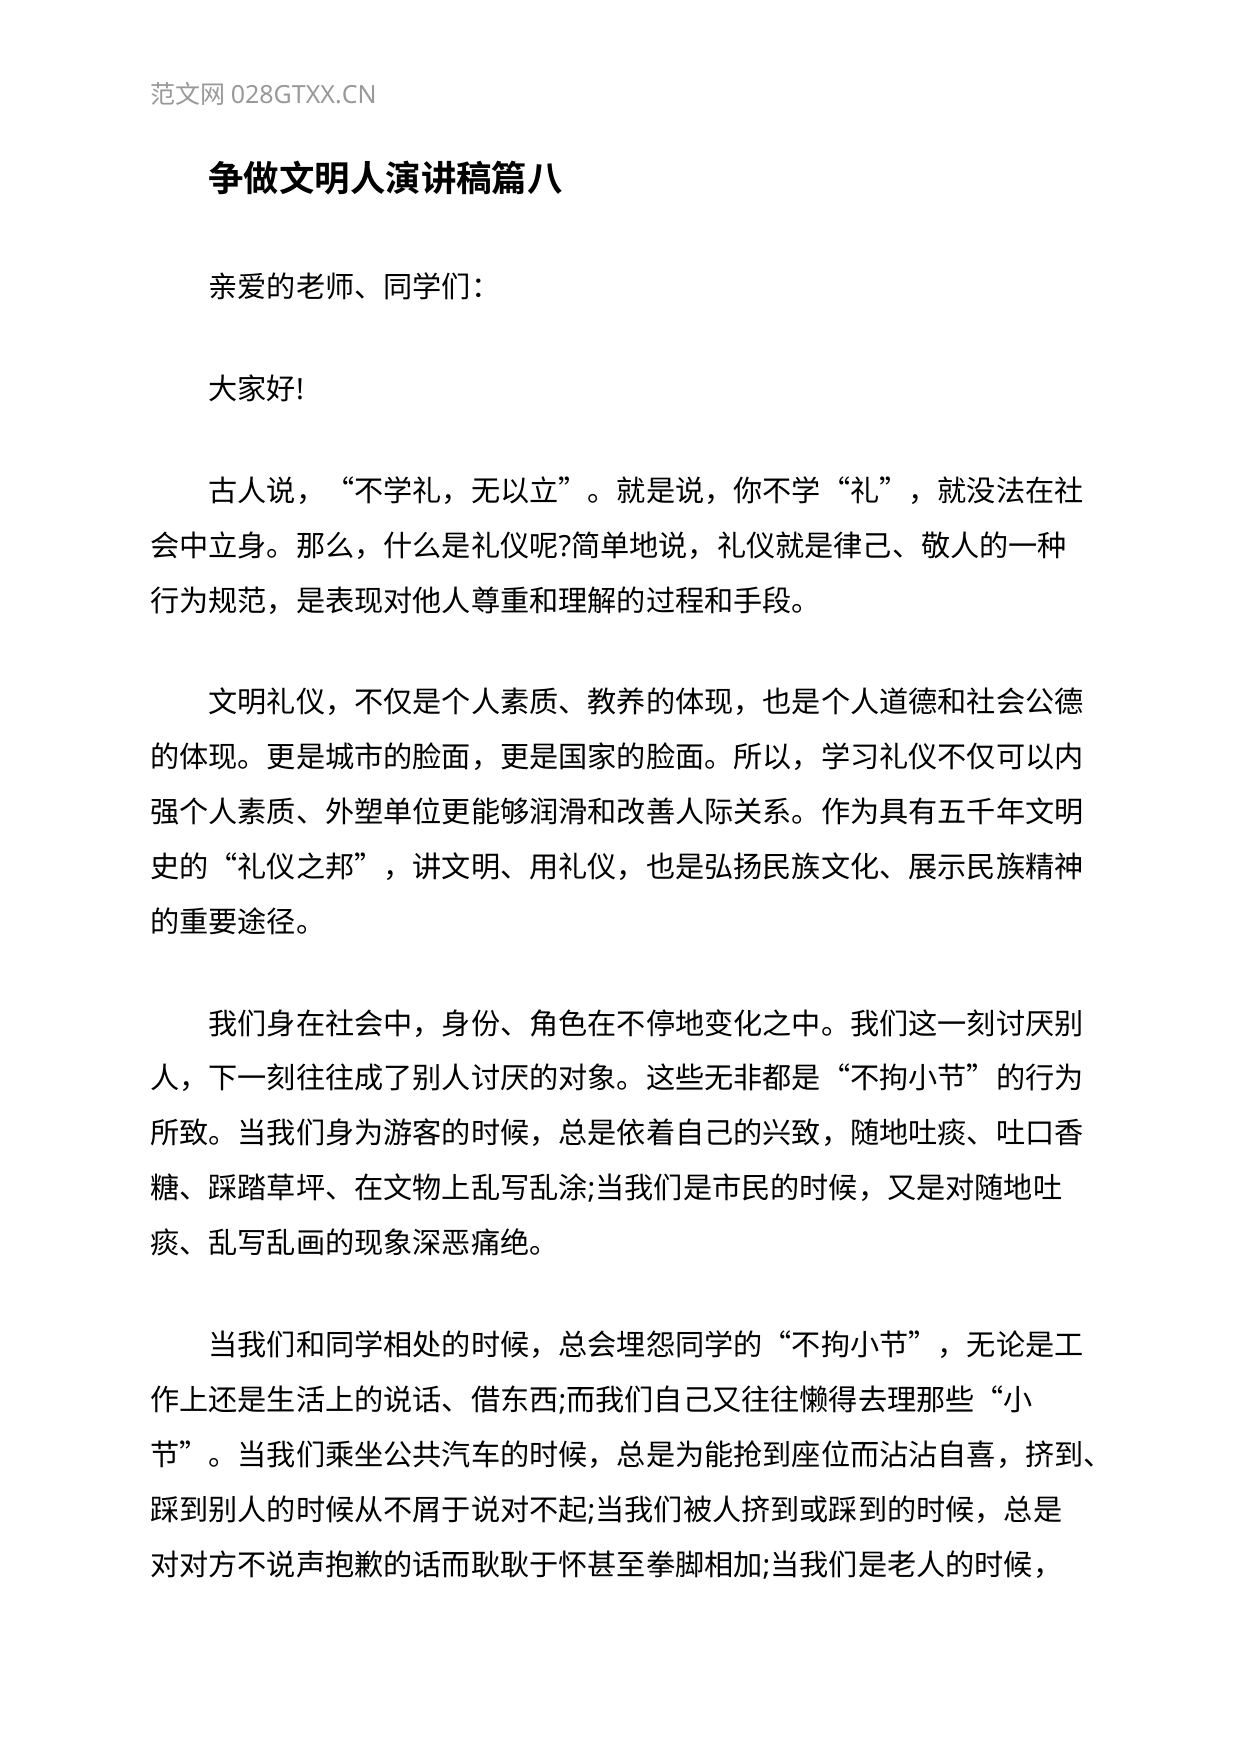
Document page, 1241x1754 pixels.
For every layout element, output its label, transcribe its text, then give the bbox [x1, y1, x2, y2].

text 争做文明人演讲稿篇八 [150, 150, 1090, 201]
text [150, 1322, 1090, 1584]
text 大家好! [150, 365, 1090, 408]
text 古人说，“不学礼，无以立”。就是说，你不学“礼”，就没法在社会中立身。那么，什么是礼仪呢?简单地说，礼仪就是律己、敬人的一种行为规范，是表现对他人尊重和理解的过程和手段。 [150, 467, 1090, 619]
text 文明礼仪，不仅是个人素质、教养的体现，也是个人道德和社会公德的体现。更是城市的脸面，更是国家的脸面。所以，学习礼仪不仅可以内强个人素质、外塑单位更能够润滑和改善人际关系。作为具有五千年文明史的“礼仪之邦”，讲文明、用礼仪，也是弘扬民族文化、展示民族精神的重要途径。 [150, 679, 1090, 941]
text 亲爱的老师、同学们： [150, 263, 1090, 306]
text 我们身在社会中，身份、角色在不停地变化之中。我们这一刻讨厌别人，下一刻往往成了别人讨厌的对象。这些无非都是“不拘小节”的行为所致。当我们身为游客的时候，总是依着自己的兴致，随地吐痰、吐口香糖、踩踏草坪、在文物上乱写乱涂;当我们是市民的时候，又是对随地吐痰、乱写乱画的现象深恶痛绝。 [150, 1000, 1090, 1262]
